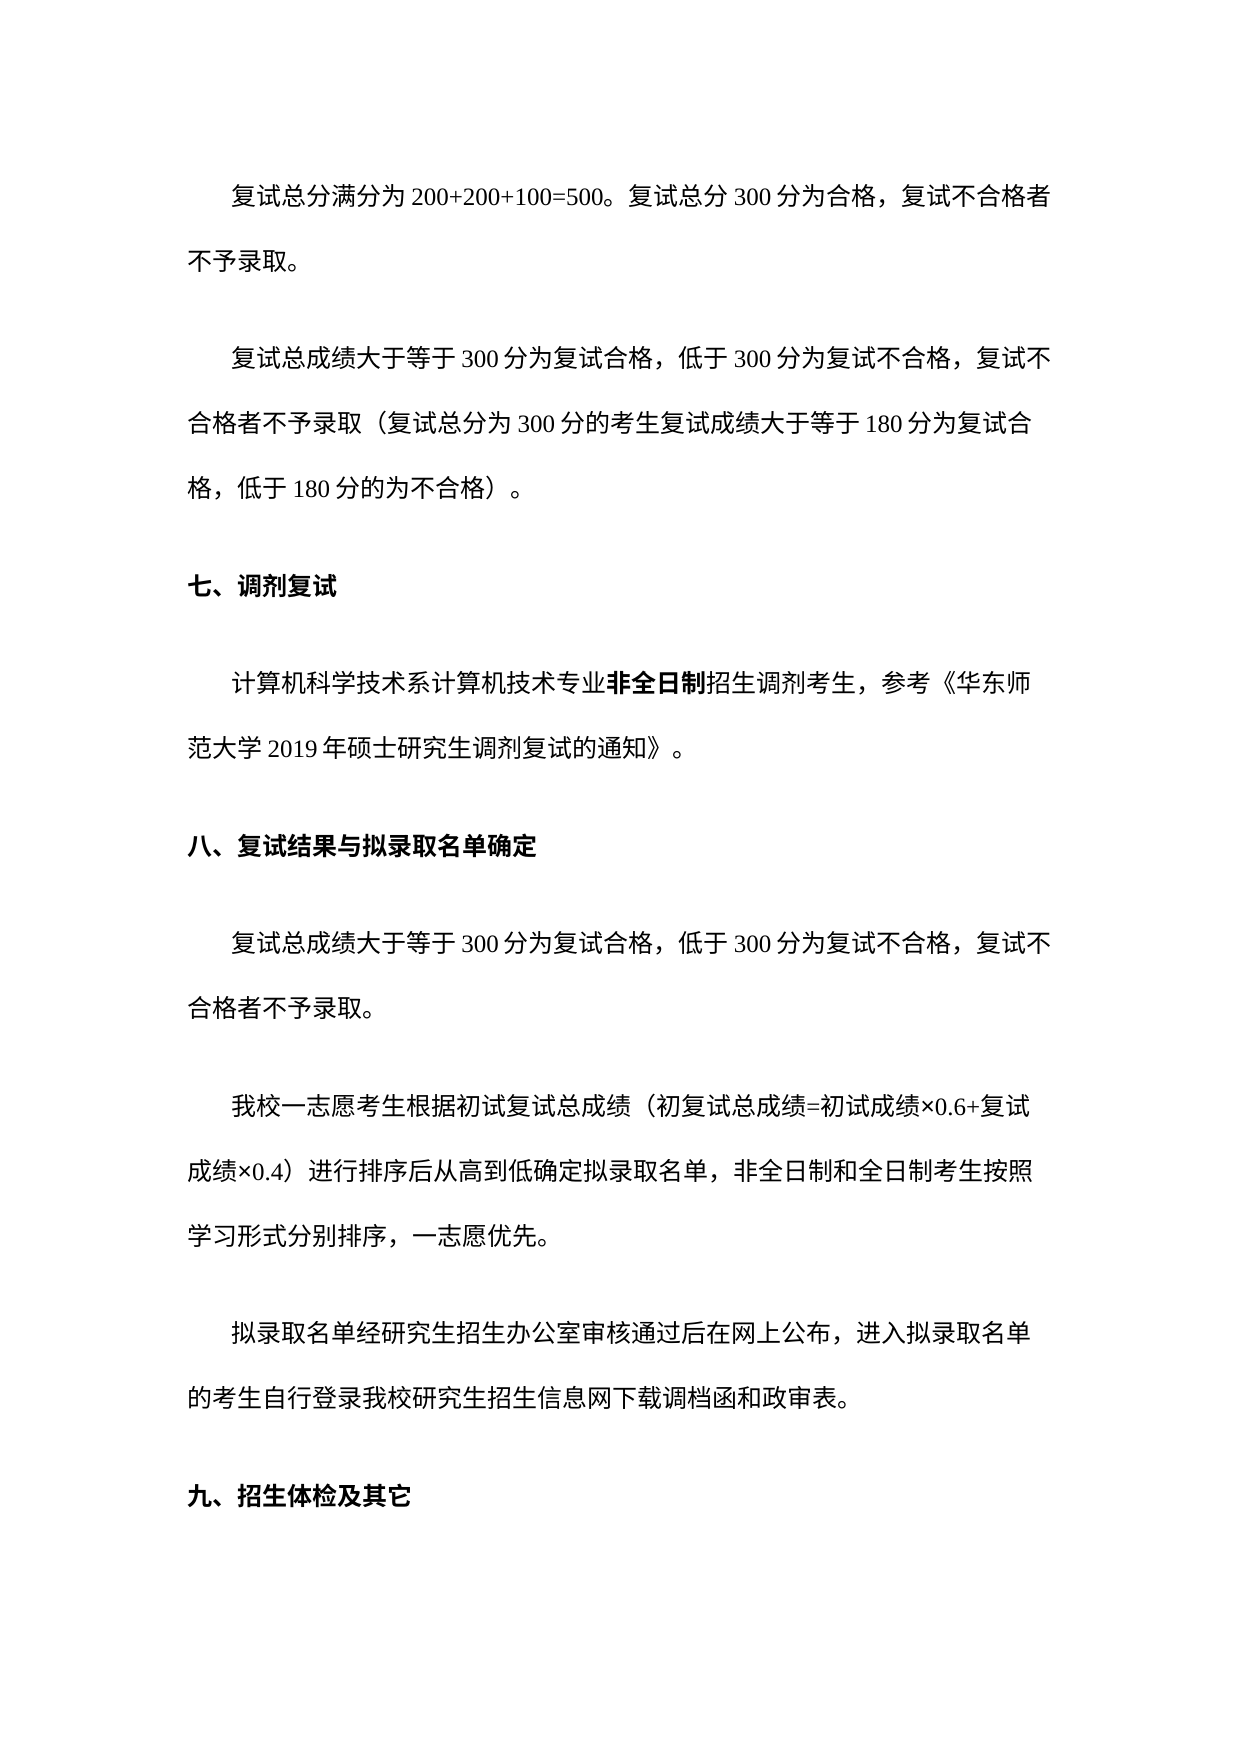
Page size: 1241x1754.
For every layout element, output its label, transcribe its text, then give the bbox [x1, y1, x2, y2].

text 复试总成绩大于等于300分为复试合格，低于300分为复试不合格，复试不合格者不予录取（复试总分为300分的考生复试成绩大于等于180分为复试合格，低于180分的为不合格）。 [187, 324, 1053, 519]
text 复试总分满分为200+200+100=500。复试总分300分为合格，复试不合格者不予录取。 [187, 162, 1053, 292]
text 复试总成绩大于等于300分为复试合格，低于300分为复试不合格，复试不合格者不予录取。 [187, 909, 1053, 1039]
text 七、调剂复试 [187, 552, 1053, 617]
text 计算机科学技术系计算机技术专业非全日制招生调剂考生，参考《华东师范大学2019年硕士研究生调剂复试的通知》。 [187, 649, 1053, 779]
text 八、复试结果与拟录取名单确定 [187, 812, 1053, 877]
text 我校一志愿考生根据初试复试总成绩（初复试总成绩=初试成绩×0.6+复试成绩×0.4）进行排序后从高到低确定拟录取名单，非全日制和全日制考生按照学习形式分别排序，一志愿优先。 [187, 1072, 1053, 1267]
text 九、招生体检及其它 [187, 1462, 1053, 1527]
text 拟录取名单经研究生招生办公室审核通过后在网上公布，进入拟录取名单的考生自行登录我校研究生招生信息网下载调档函和政审表。 [187, 1299, 1053, 1429]
